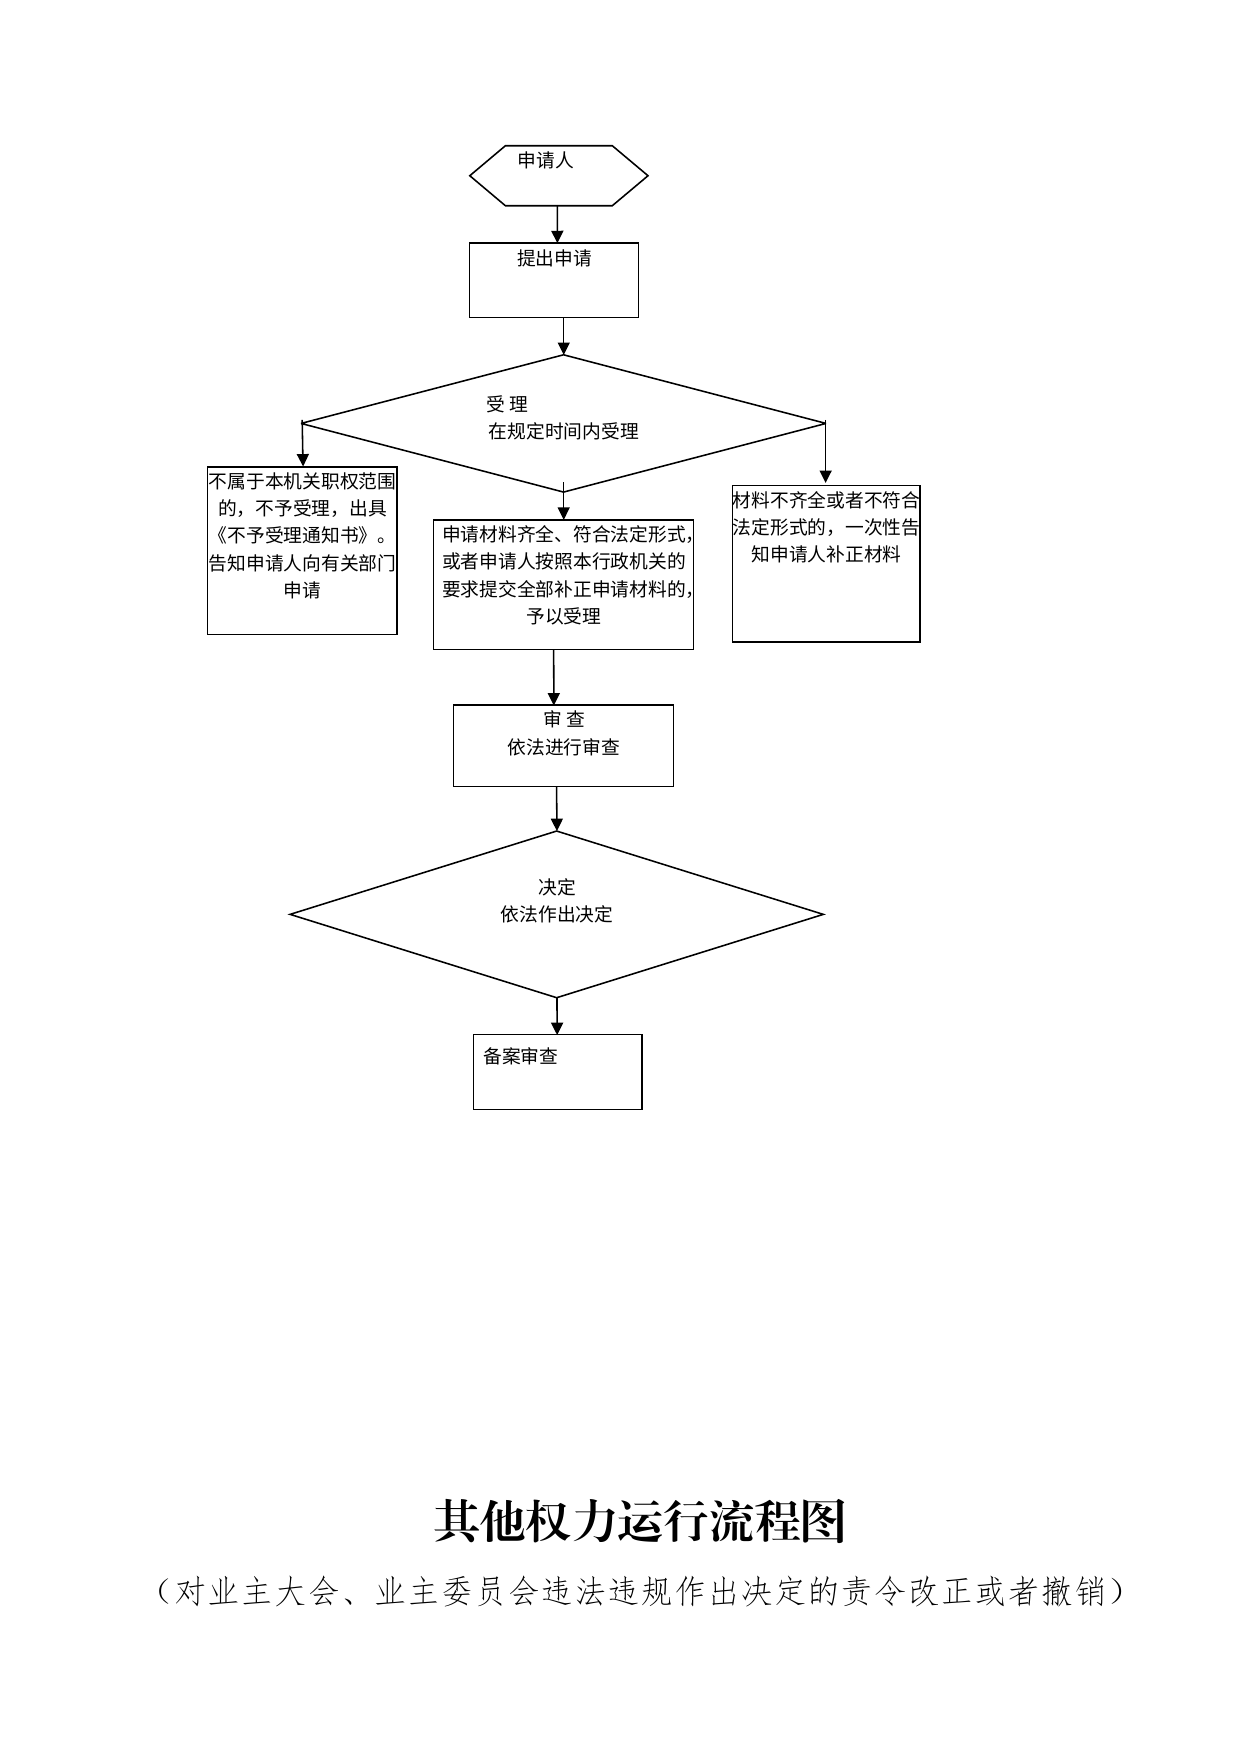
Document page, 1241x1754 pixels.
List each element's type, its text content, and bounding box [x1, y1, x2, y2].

text 其他权力运行流程图 [114, 1491, 1166, 1556]
text （对业主大会、业主委员会违法违规作出决定的责令改正或者撤销） [114, 1556, 1166, 1621]
